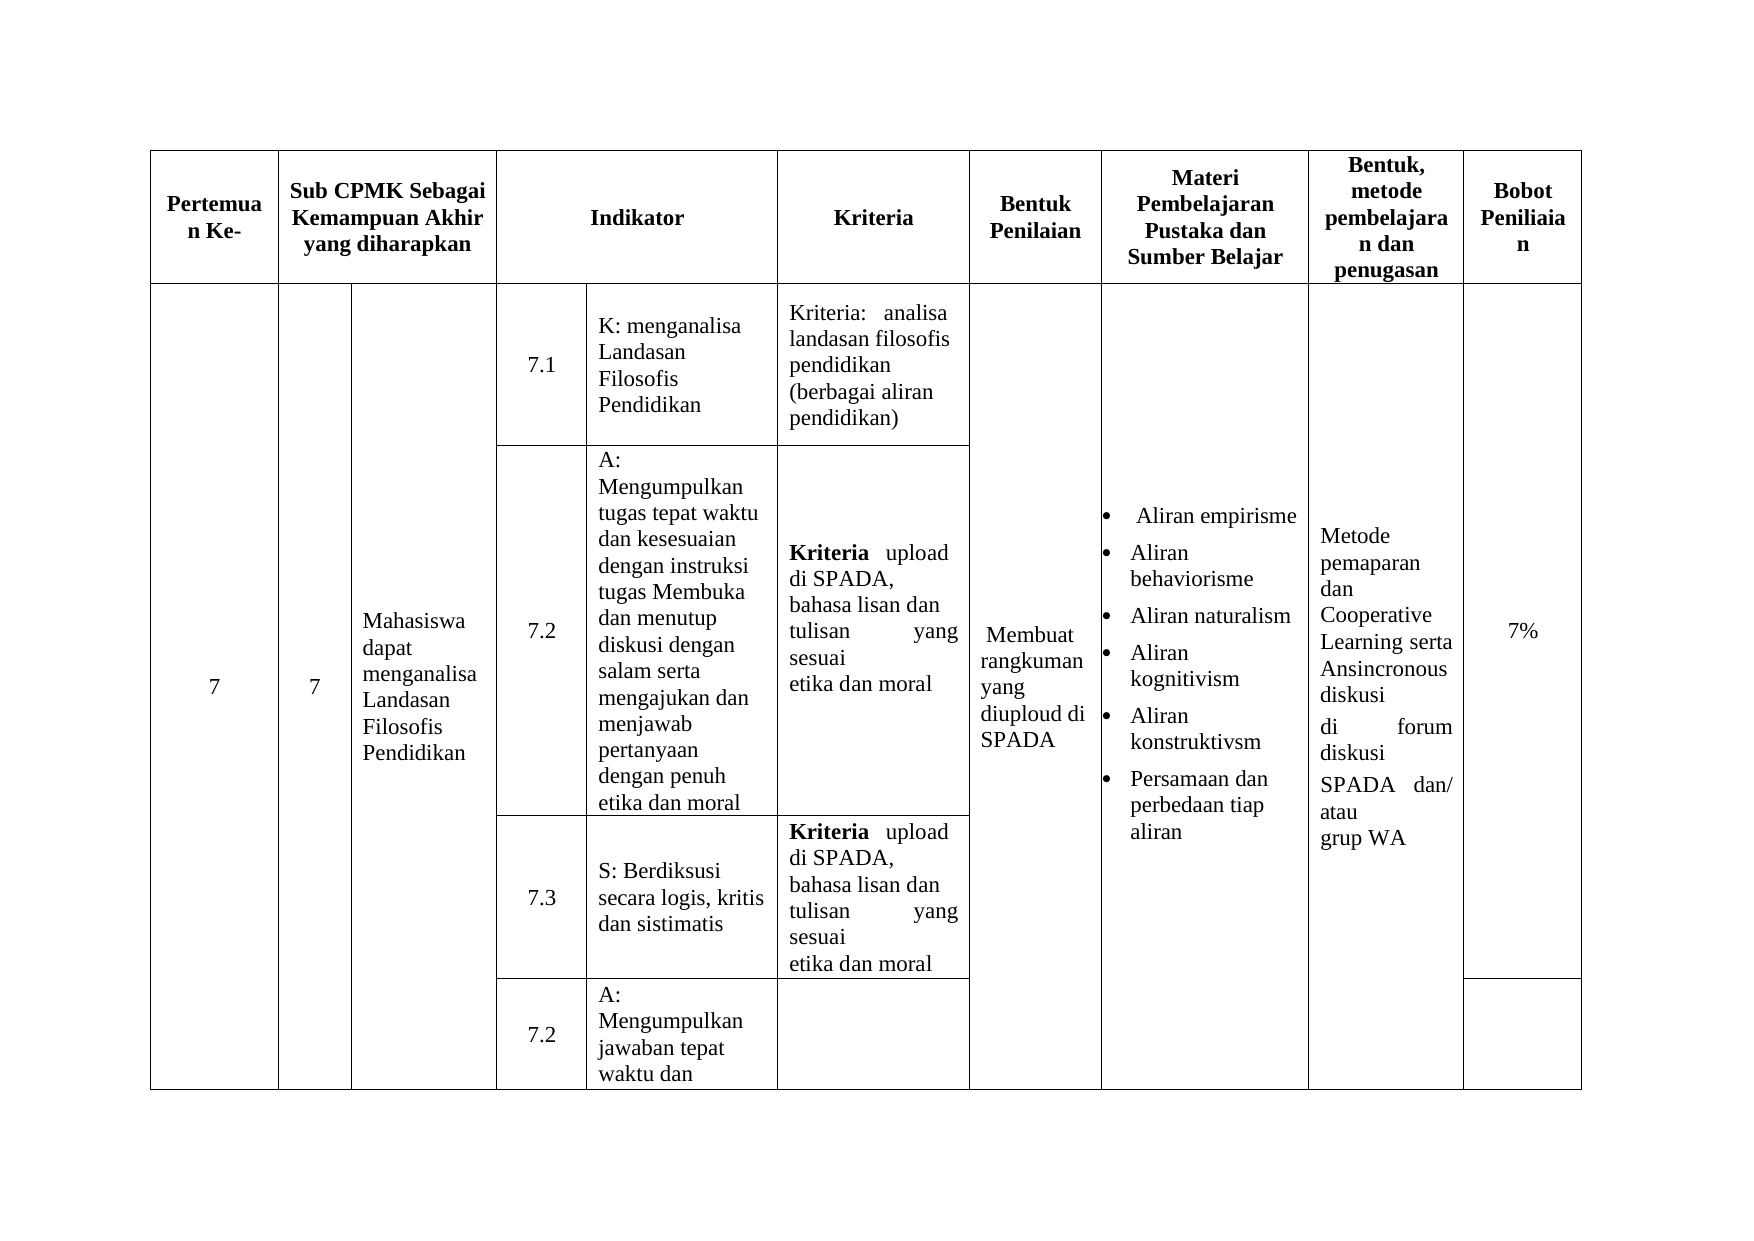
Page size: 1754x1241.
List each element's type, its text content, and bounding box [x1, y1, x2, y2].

table_cell 7 [151, 284, 278, 1089]
table_cell Kriteria upload di SPADA, bahasa lisan dan tulisan yang sesuai etika dan moral [778, 816, 969, 978]
table_cell 7 [279, 284, 351, 1089]
table_header Bentuk Penilaian [970, 151, 1101, 283]
table_header Bentuk, metode pembelajaran dan penugasan [1309, 151, 1463, 283]
table_cell 7.2 [497, 979, 586, 1089]
table_cell [778, 979, 969, 1089]
table_cell Kriteria: analisa landasan filosofis pendidikan (berbagai aliran pendidikan) [778, 284, 969, 445]
table_cell K: menganalisa Landasan Filosofis Pendidikan [587, 284, 777, 445]
table_cell Metode pemaparan dan Cooperative Learning serta Ansincronous diskusi di forum diskusi SPADA dan/ atau grup WA [1309, 284, 1463, 1089]
table_header Kriteria [778, 151, 969, 283]
table_cell 7.2 [497, 446, 586, 815]
table_cell A: Mengumpulkan tugas tepat waktu dan kesesuaian dengan instruksi tugas Membuka dan menutup diskusi dengan salam serta mengajukan dan menjawab pertanyaan dengan penuh etika dan moral [587, 446, 777, 815]
table_header Indikator [497, 151, 777, 283]
table_cell 7.3 [497, 816, 586, 978]
table_cell 7.1 [497, 284, 586, 445]
table_cell [1464, 979, 1581, 1089]
table_cell 7% [1464, 284, 1581, 978]
table_cell S: Berdiksusi secara logis, kritis dan sistimatis [587, 816, 777, 978]
table_cell Mahasiswa dapat menganalisa Landasan Filosofis Pendidikan [352, 284, 496, 1089]
table_cell A: Mengumpulkan jawaban tepat waktu dan kesesuaian dengan instruksi soal dengan penuh etika, moral, mandiri dan tanggung jawab [587, 979, 777, 1089]
table_cell Membuat rangkuman yang diuploud di SPADA [970, 284, 1101, 1089]
table_cell Kriteria upload di SPADA, bahasa lisan dan tulisan yang sesuai etika dan moral [778, 446, 969, 815]
table_header Pertemuan Ke- [151, 151, 278, 283]
table_cell Aliran empirisme Aliran behaviorisme Aliran naturalism Aliran kognitivism Aliran konstruktivsm Persamaan dan perbedaan tiap aliran [1102, 284, 1308, 1089]
table_header Sub CPMK Sebagai Kemampuan Akhir yang diharapkan [279, 151, 496, 283]
table_header Bobot Peniliaian [1464, 151, 1581, 283]
table_header Materi Pembelajaran Pustaka dan Sumber Belajar [1102, 151, 1308, 283]
